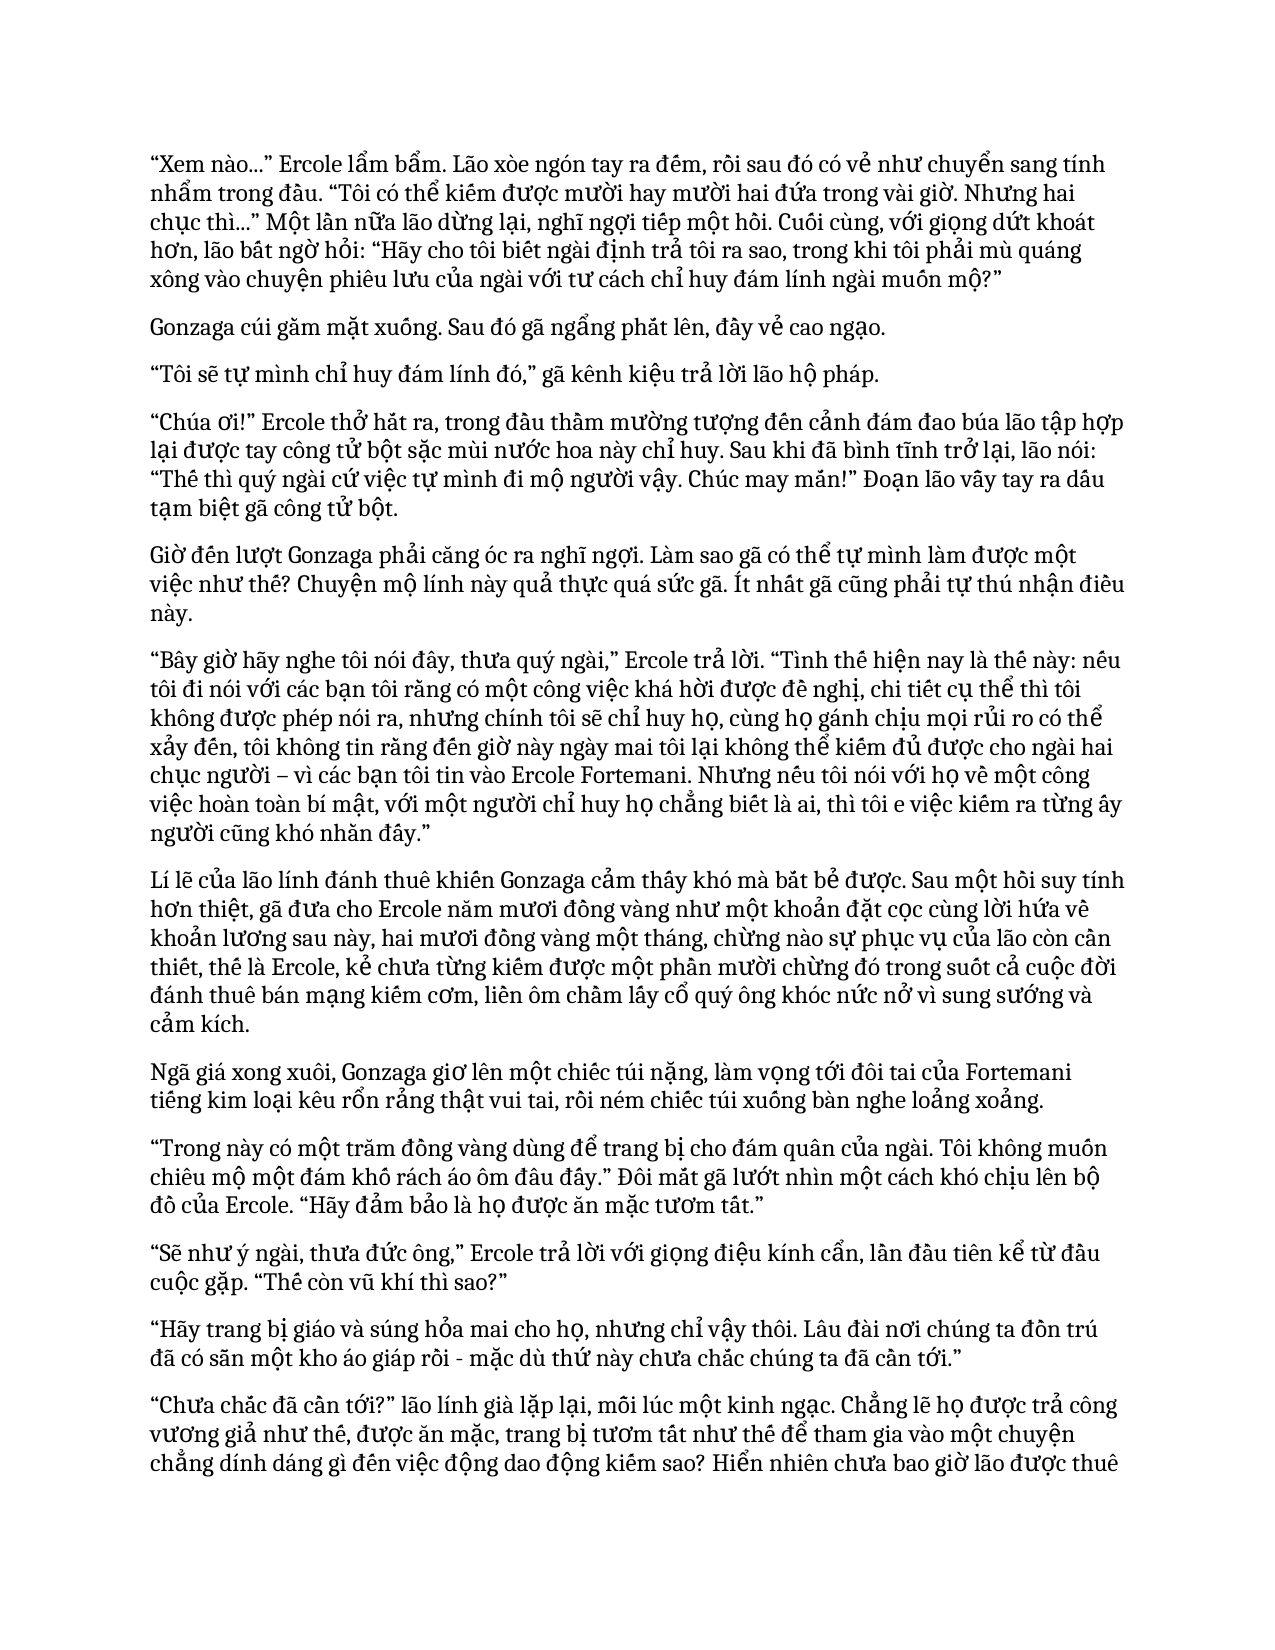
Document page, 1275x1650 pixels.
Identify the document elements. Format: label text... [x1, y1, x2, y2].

text “Chúa ơi!” Ercole thở hắt ra, trong đầu thầm mường tượng đến cảnh đám đao búa lão tập hợp lại được tay công tử bột sặc mùi nước hoa này chỉ huy. Sau khi đã bình tĩnh trở lại, lão nói: “Thế thì quý ngài cứ việc tự mình đi mộ người vậy. Chúc may mắn!” Đoạn lão vẫy tay ra dấu tạm biệt gã công tử bột. [150, 407, 1125, 522]
text “Trong này có một trăm đồng vàng dùng để trang bị cho đám quân của ngài. Tôi không muốn chiêu mộ một đám khố rách áo ôm đâu đấy.” Đôi mắt gã lướt nhìn một cách khó chịu lên bộ đồ của Ercole. “Hãy đảm bảo là họ được ăn mặc tươm tất.” [150, 1134, 1125, 1220]
text Giờ đến lượt Gonzaga phải căng óc ra nghĩ ngợi. Làm sao gã có thể tự mình làm được một việc như thế? Chuyện mộ lính này quả thực quá sức gã. Ít nhất gã cũng phải tự thú nhận điều này. [150, 541, 1125, 627]
text Gonzaga cúi gằm mặt xuống. Sau đó gã ngẩng phắt lên, đầy vẻ cao ngạo. [150, 312, 1125, 341]
text “Xem nào...” Ercole lẩm bẩm. Lão xòe ngón tay ra đếm, rồi sau đó có vẻ như chuyển sang tính nhẩm trong đầu. “Tôi có thể kiếm được mười hay mười hai đứa trong vài giờ. Nhưng hai chục thì...” Một lần nữa lão dừng lại, nghĩ ngợi tiếp một hồi. Cuối cùng, với giọng dứt khoát hơn, lão bất ngờ hỏi: “Hãy cho tôi biết ngài định trả tôi ra sao, trong khi tôi phải mù quáng xông vào chuyện phiêu lưu của ngài với tư cách chỉ huy đám lính ngài muốn mộ?” [150, 150, 1125, 294]
text “Sẽ như ý ngài, thưa đức ông,” Ercole trả lời với giọng điệu kính cẩn, lần đầu tiên kể từ đầu cuộc gặp. “Thế còn vũ khí thì sao?” [150, 1239, 1125, 1296]
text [150, 1391, 1125, 1477]
text Ngã giá xong xuôi, Gonzaga giơ lên một chiếc túi nặng, làm vọng tới đôi tai của Fortemani tiếng kim loại kêu rổn rảng thật vui tai, rồi ném chiếc túi xuống bàn nghe loảng xoảng. [150, 1057, 1125, 1115]
text “Bây giờ hãy nghe tôi nói đây, thưa quý ngài,” Ercole trả lời. “Tình thế hiện nay là thế này: nếu tôi đi nói với các bạn tôi rằng có một công việc khá hời được đề nghị, chi tiết cụ thể thì tôi không được phép nói ra, nhưng chính tôi sẽ chỉ huy họ, cùng họ gánh chịu mọi rủi ro có thể xảy đến, tôi không tin rằng đến giờ này ngày mai tôi lại không thể kiếm đủ được cho ngài hai chục người – vì các bạn tôi tin vào Ercole Fortemani. Nhưng nếu tôi nói với họ về một công việc hoàn toàn bí mật, với một người chỉ huy họ chẳng biết là ai, thì tôi e việc kiếm ra từng ấy người cũng khó nhằn đấy.” [150, 646, 1125, 847]
text “Hãy trang bị giáo và súng hỏa mai cho họ, nhưng chỉ vậy thôi. Lâu đài nơi chúng ta đồn trú đã có sẵn một kho áo giáp rồi - mặc dù thứ này chưa chắc chúng ta đã cần tới.” [150, 1315, 1125, 1372]
text Lí lẽ của lão lính đánh thuê khiến Gonzaga cảm thấy khó mà bắt bẻ được. Sau một hồi suy tính hơn thiệt, gã đưa cho Ercole năm mươi đồng vàng như một khoản đặt cọc cùng lời hứa về khoản lương sau này, hai mươi đồng vàng một tháng, chừng nào sự phục vụ của lão còn cần thiết, thế là Ercole, kẻ chưa từng kiếm được một phần mười chừng đó trong suốt cả cuộc đời đánh thuê bán mạng kiếm cơm, liền ôm chầm lấy cổ quý ông khóc nức nở vì sung sướng và cảm kích. [150, 866, 1125, 1039]
text “Tôi sẽ tự mình chỉ huy đám lính đó,” gã kênh kiệu trả lời lão hộ pháp. [150, 360, 1125, 389]
